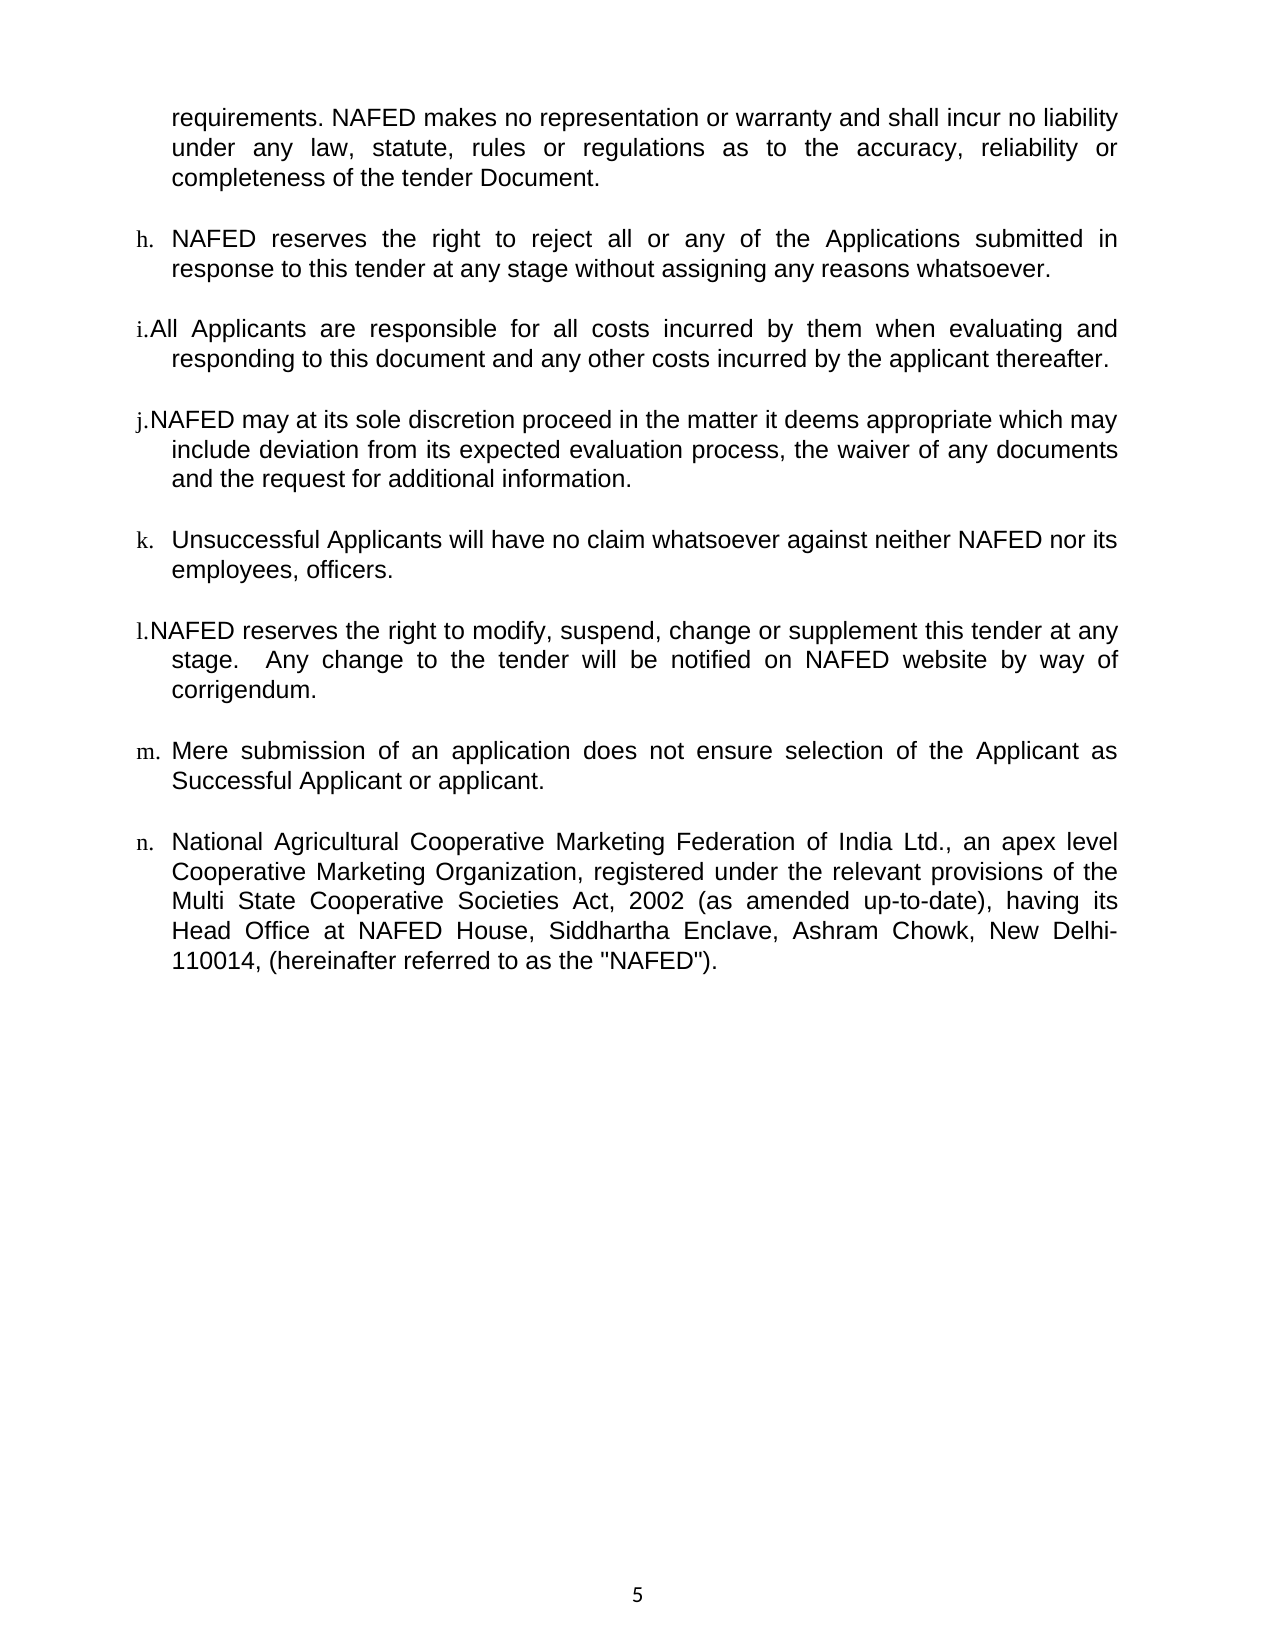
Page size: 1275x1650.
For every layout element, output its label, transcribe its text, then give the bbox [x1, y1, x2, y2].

list Unsuccessful Applicants will have no claim whatsoever against neither NAFED nor its employees, officers. [136, 525, 1120, 584]
list All Applicants are responsible for all costs incurred by them when evaluating and responding to this document and any other costs incurred by the applicant thereafter. [136, 314, 1120, 373]
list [136, 103, 1120, 192]
list Mere submission of an application does not ensure selection of the Applicant as Successful Applicant or applicant. [136, 736, 1120, 795]
list NAFED reserves the right to reject all or any of the Applications submitted in response to this tender at any stage without assigning any reasons whatsoever. [136, 224, 1120, 282]
list NAFED may at its sole discretion proceed in the matter it deems appropriate which may include deviation from its expected evaluation process, the waiver of any documents and the request for additional information. [136, 405, 1120, 493]
list NAFED reserves the right to modify, suspend, change or supplement this tender at any stage. Any change to the tender will be notified on NAFED website by way of corrigendum. [136, 616, 1120, 704]
list National Agricultural Cooperative Marketing Federation of India Ltd., an apex level Cooperative Marketing Organization, registered under the relevant provisions of the Multi State Cooperative Societies Act, 2002 (as amended up-to-date), having its Head Office at NAFED House, Siddhartha Enclave, Ashram Chowk, New Delhi-110014, (hereinafter referred to as the "NAFED"). [136, 827, 1120, 975]
